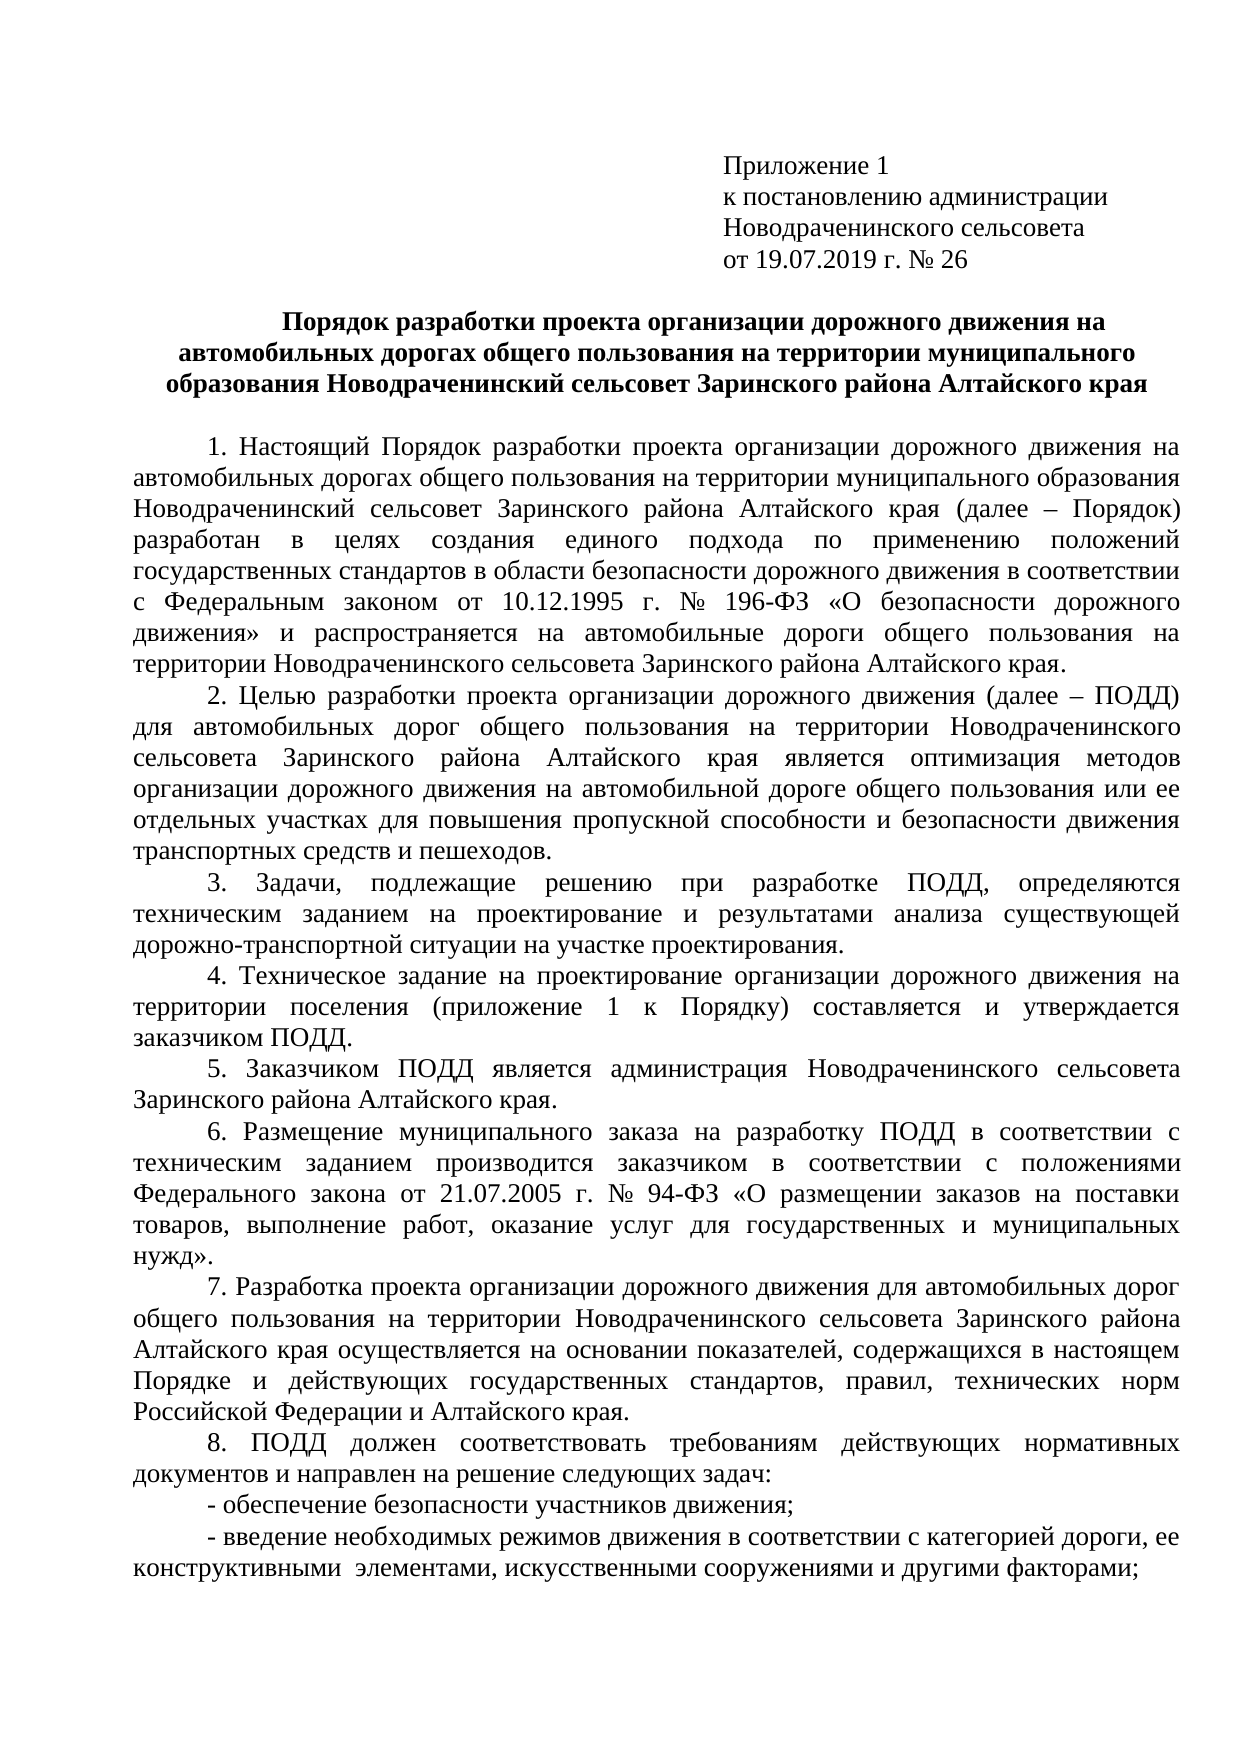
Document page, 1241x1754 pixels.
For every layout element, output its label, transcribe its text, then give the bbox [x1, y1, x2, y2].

text 7. Разработка проекта организации дорожного движения для автомобильных дорог общего пользования на территории Новодраченинского сельсовета Заринского района Алтайского края осуществляется на основании показателей, содержащихся в настоящем Порядке и действующих государственных стандартов, правил, технических норм Российской Федерации и Алтайского края. [133, 1271, 1181, 1426]
text 3. Задачи, подлежащие решению при разработке ПОДД, определяются техническим заданием на проектирование и результатами анализа существующей дорожно-транспортной ситуации на участке проектирования. [133, 866, 1181, 959]
text 1. Настоящий Порядок разработки проекта организации дорожного движения на автомобильных дорогах общего пользования на территории муниципального образования Новодраченинский сельсовет Заринского района Алтайского края (далее – Порядок) разработан в целях создания единого подхода по применению положений государственных стандартов в области безопасности дорожного движения в соответствии с Федеральным законом от 10.12.1995 г. № 196-ФЗ «О безопасности дорожного движения» и распространяется на автомобильные дороги общего пользования на территории Новодраченинского сельсовета Заринского района Алтайского края. [133, 429, 1181, 679]
text - обеспечение безопасности участников движения; [133, 1488, 1181, 1520]
text Порядок разработки проекта организации дорожного движения на автомобильных дорогах общего пользования на территории муниципального образования Новодраченинский сельсовет Заринского района Алтайского края [133, 305, 1181, 398]
text 8. ПОДД должен соответствовать требованиям действующих нормативных документов и направлен на решение следующих задач: [133, 1426, 1181, 1488]
text - введение необходимых режимов движения в соответствии с категорией дороги, ее конструктивными элементами, искусственными сооружениями и другими факторами; [133, 1520, 1181, 1582]
text 4. Техническое задание на проектирование организации дорожного движения на территории поселения (приложение 1 к Порядку) составляется и утверждается заказчиком ПОДД. [133, 959, 1181, 1052]
text 6. Размещение муниципального заказа на разработку ПОДД в соответствии с техническим заданием производится заказчиком в соответствии с положениями Федерального закона от 21.07.2005 г. № 94-ФЗ «О размещении заказов на поставки товаров, выполнение работ, оказание услуг для государственных и муниципальных нужд». [133, 1115, 1181, 1271]
text к постановлению администрации Новодраченинского сельсовета от 19.07.2019 г. № 26 [133, 180, 1181, 274]
text 2. Целью разработки проекта организации дорожного движения (далее – ПОДД) для автомобильных дорог общего пользования на территории Новодраченинского сельсовета Заринского района Алтайского края является оптимизация методов организации дорожного движения на автомобильной дороге общего пользования или ее отдельных участках для повышения пропускной способности и безопасности движения транспортных средств и пешеходов. [133, 679, 1181, 866]
text Приложение 1 [133, 149, 1181, 180]
text 5. Заказчиком ПОДД является администрация Новодраченинского сельсовета Заринского района Алтайского края. [133, 1052, 1181, 1115]
